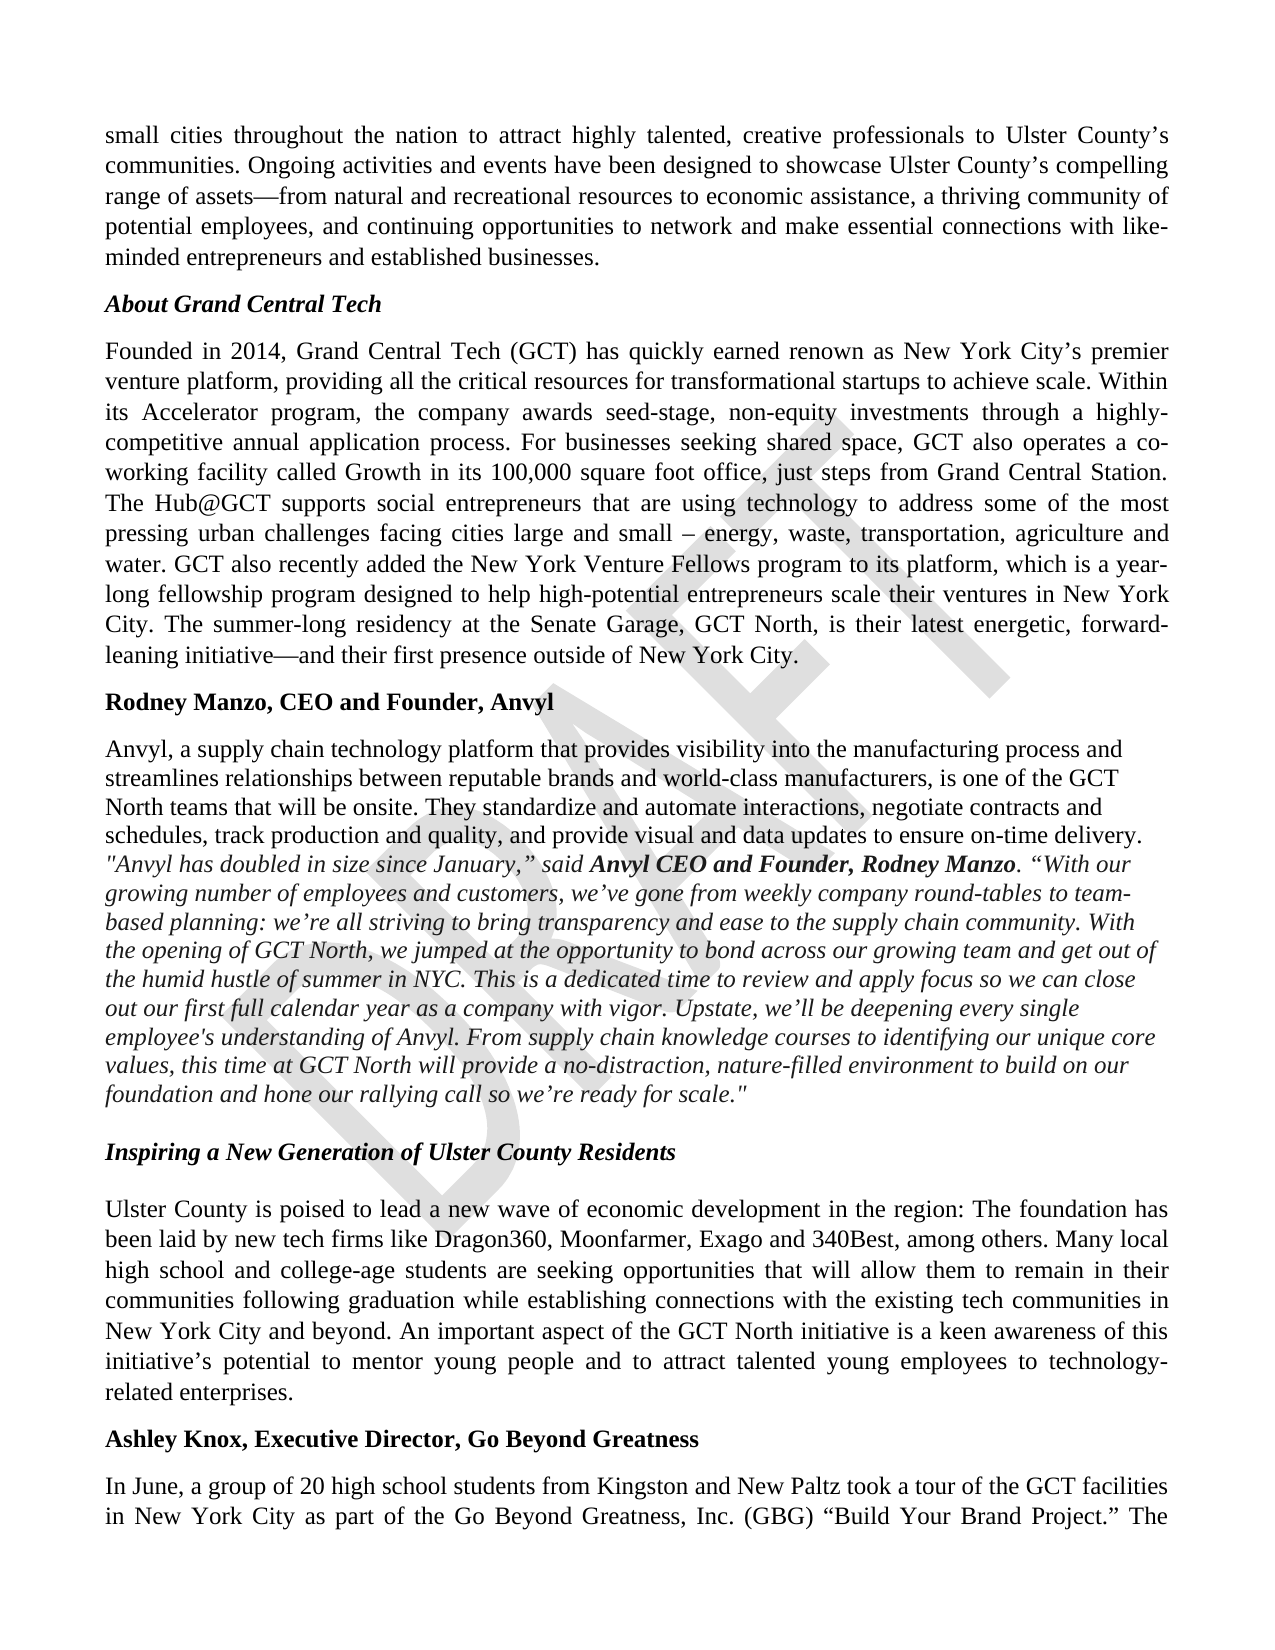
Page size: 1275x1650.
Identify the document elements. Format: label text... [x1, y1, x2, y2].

text Ulster County is poised to lead a new wave of economic development in the region: The foundation has been laid by new tech firms like Dragon360, Moonfarmer, Exago and 340Best, among others. Many local high school and college-age students are seeking opportunities that will allow them to remain in their communities following graduation while establishing connections with the existing tech communities in New York City and beyond. An important aspect of the GCT North initiative is a keen awareness of this initiative’s potential to mentor young people and to attract talented young employees to technology-related enterprises. [105, 1194, 1170, 1405]
text About Grand Central Tech [105, 289, 1170, 317]
text Inspiring a New Generation of Ulster County Residents [105, 1137, 1170, 1165]
text Rodney Manzo, CEO and Founder, Anvyl [105, 687, 1170, 716]
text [105, 120, 1170, 270]
text Anvyl, a supply chain technology platform that provides visibility into the manufacturing process and streamlines relationships between reputable brands and world-class manufacturers, is one of the GCT North teams that will be onsite. They standardize and automate interactions, negotiate contracts and schedules, track production and quality, and provide visual and data updates to ensure on-time delivery. "Anvyl has doubled in size since January,” said Anvyl CEO and Founder, Rodney Manzo. “With our growing number of employees and customers, we’ve gone from weekly company round-tables to team-based planning: we’re all striving to bring transparency and ease to the supply chain community. With the opening of GCT North, we jumped at the opportunity to bond across our growing team and get out of the humid hustle of summer in NYC. This is a dedicated time to review and apply focus so we can close out our first full calendar year as a company with vigor. Upstate, we’ll be deepening every single employee's understanding of Anvyl. From supply chain knowledge courses to identifying our unique core values, this time at GCT North will provide a no-distraction, nature-filled environment to build on our foundation and hone our rallying call so we’re ready for scale." [105, 734, 1170, 1108]
text Ashley Knox, Executive Director, Go Beyond Greatness [105, 1424, 1170, 1452]
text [105, 1471, 1170, 1530]
text Founded in 2014, Grand Central Tech (GCT) has quickly earned renown as New York City’s premier venture platform, providing all the critical resources for transformational startups to achieve scale. Within its Accelerator program, the company awards seed-stage, non-equity investments through a highly- competitive annual application process. For businesses seeking shared space, GCT also operates a co-working facility called Growth in its 100,000 square foot office, just steps from Grand Central Station. The Hub@GCT supports social entrepreneurs that are using technology to address some of the most pressing urban challenges facing cities large and small – energy, waste, transportation, agriculture and water. GCT also recently added the New York Venture Fellows program to its platform, which is a year-long fellowship program designed to help high-potential entrepreneurs scale their ventures in New York City. The summer-long residency at the Senate Garage, GCT North, is their latest energetic, forward-leaning initiative—and their first presence outside of New York City. [105, 336, 1170, 669]
